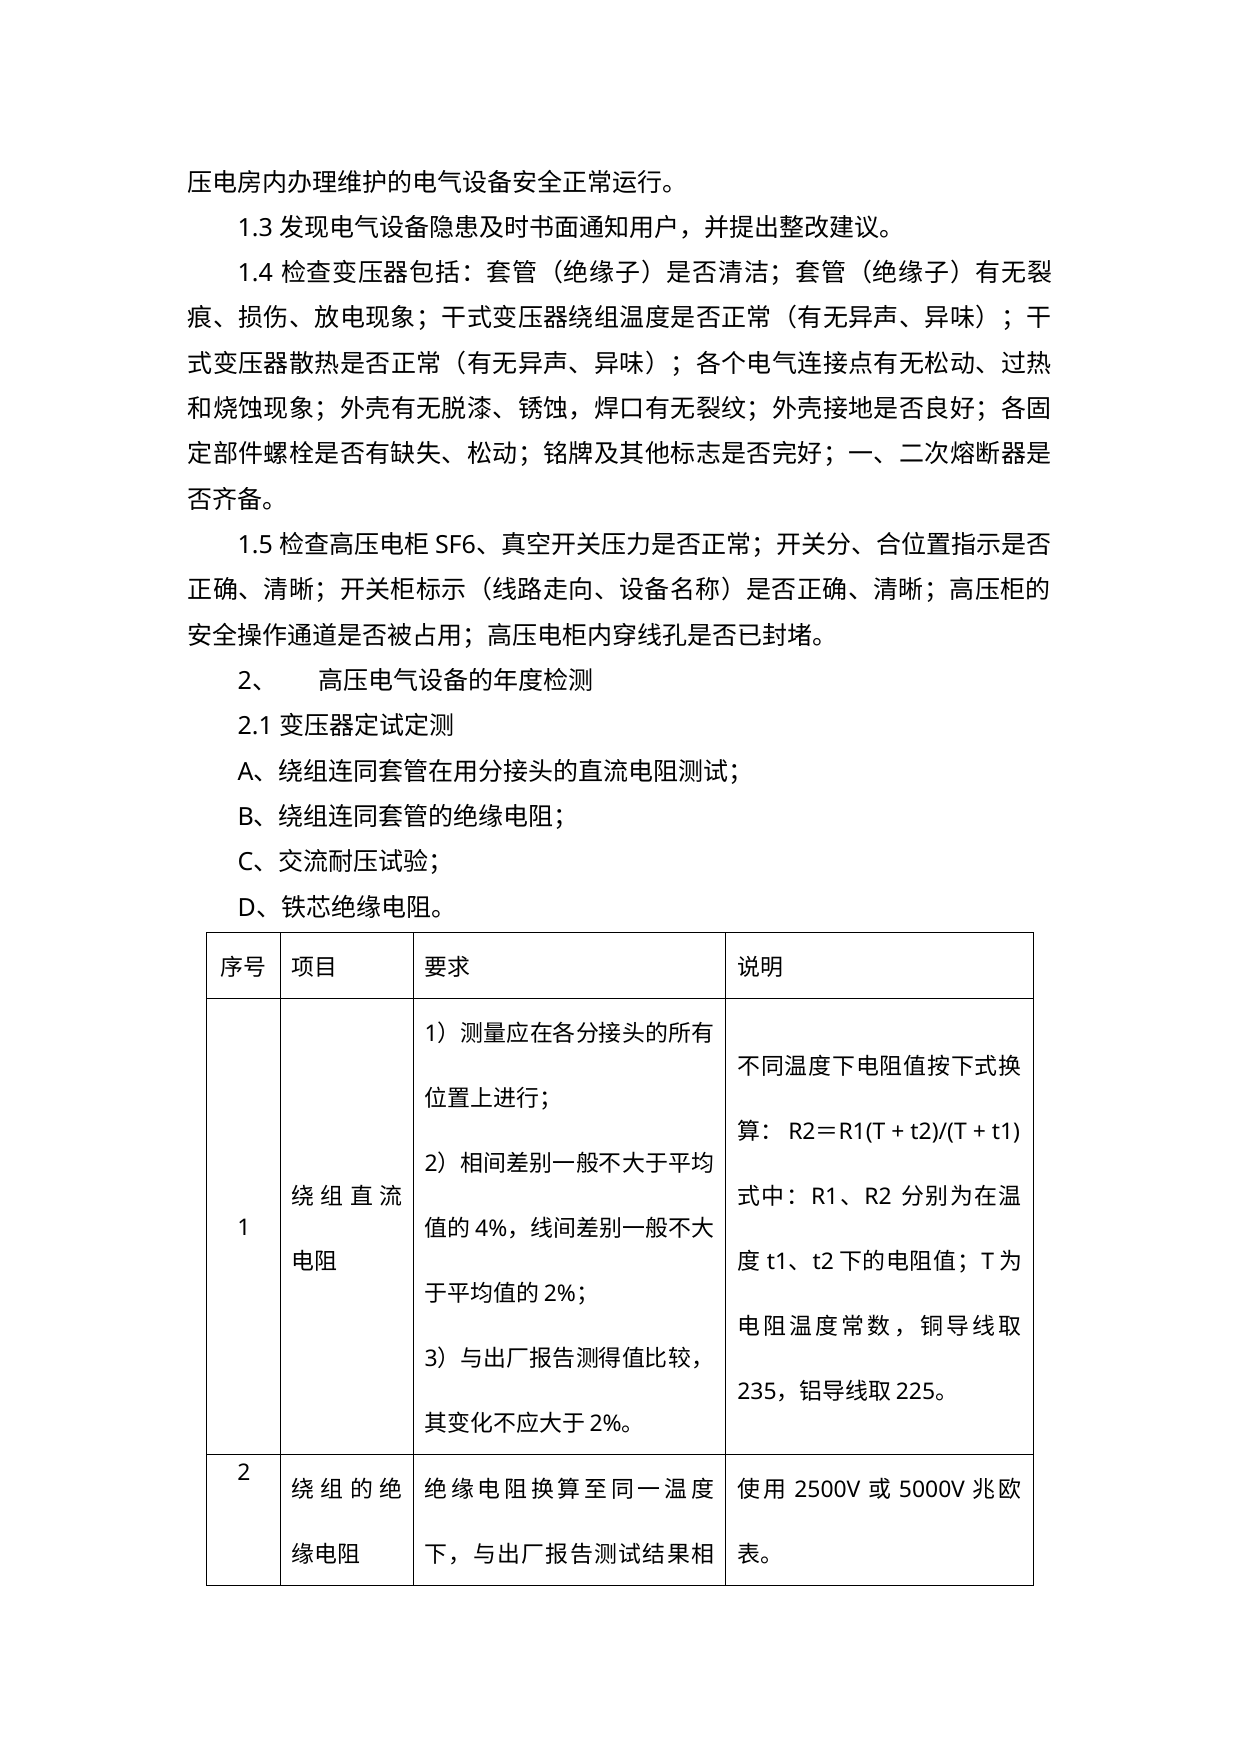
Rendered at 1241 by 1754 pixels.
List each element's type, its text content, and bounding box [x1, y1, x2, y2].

table_cell 1）测量应在各分接头的所有位置上进行； 2）相间差别一般不大于平均值的4%，线间差别一般不大于平均值的2%； 3）与出厂报告测得值比较， 其变化不应大于2%。 [414, 999, 725, 1454]
text 2.1 变压器定试定测 [187, 706, 1053, 742]
text 1.3 发现电气设备隐患及时书面通知用户，并提出整改建议。 [187, 207, 1053, 243]
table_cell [414, 1455, 725, 1585]
table_cell 绕组的绝缘电阻 [281, 1455, 413, 1585]
table_cell 绕组直流电阻 [281, 999, 413, 1454]
table_header 说明 [726, 933, 1033, 998]
list 高压电气设备的年度检测 [187, 660, 1053, 697]
table_header 序号 [207, 933, 280, 998]
table_cell 使用2500V或5000V兆欧表。 [726, 1455, 1033, 1585]
text 1.4 检查变压器包括：套管（绝缘子）是否清洁；套管（绝缘子）有无裂痕、损伤、放电现象；干式变压器绕组温度是否正常（有无异声、异味）；干式变压器散热是否正常（有无异声、异味）；各个电气连接点有无松动、过热和烧蚀现象；外壳有无脱漆、锈蚀，焊口有无裂纹；外壳接地是否良好；各固定部件螺栓是否有缺失、松动；铭牌及其他标志是否完好；一、二次熔断器是否齐备。 [187, 253, 1053, 515]
table_cell 1 [207, 999, 280, 1454]
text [187, 162, 1053, 198]
text B、绕组连同套管的绝缘电阻； [187, 796, 1053, 833]
table_header 项目 [281, 933, 413, 998]
table_cell 2 [207, 1455, 280, 1585]
text C、交流耐压试验； [187, 842, 1053, 878]
text A、绕组连同套管在用分接头的直流电阻测试； [187, 751, 1053, 787]
text 1.5 检查高压电柜SF6、真空开关压力是否正常；开关分、合位置指示是否正确、清晰；开关柜标示（线路走向、设备名称）是否正确、清晰；高压柜的安全操作通道是否被占用；高压电柜内穿线孔是否已封堵。 [187, 524, 1053, 651]
table_header 要求 [414, 933, 725, 998]
text D、铁芯绝缘电阻。 [187, 887, 1053, 923]
table_cell 不同温度下电阻值按下式换算： R2＝R1(T + t2)/(T + t1) 式中：R1、R2 分别为在温度 t1、t2下的电阻值；T为电阻温度常数，铜导线取235，铝导线取225。 [726, 999, 1033, 1454]
